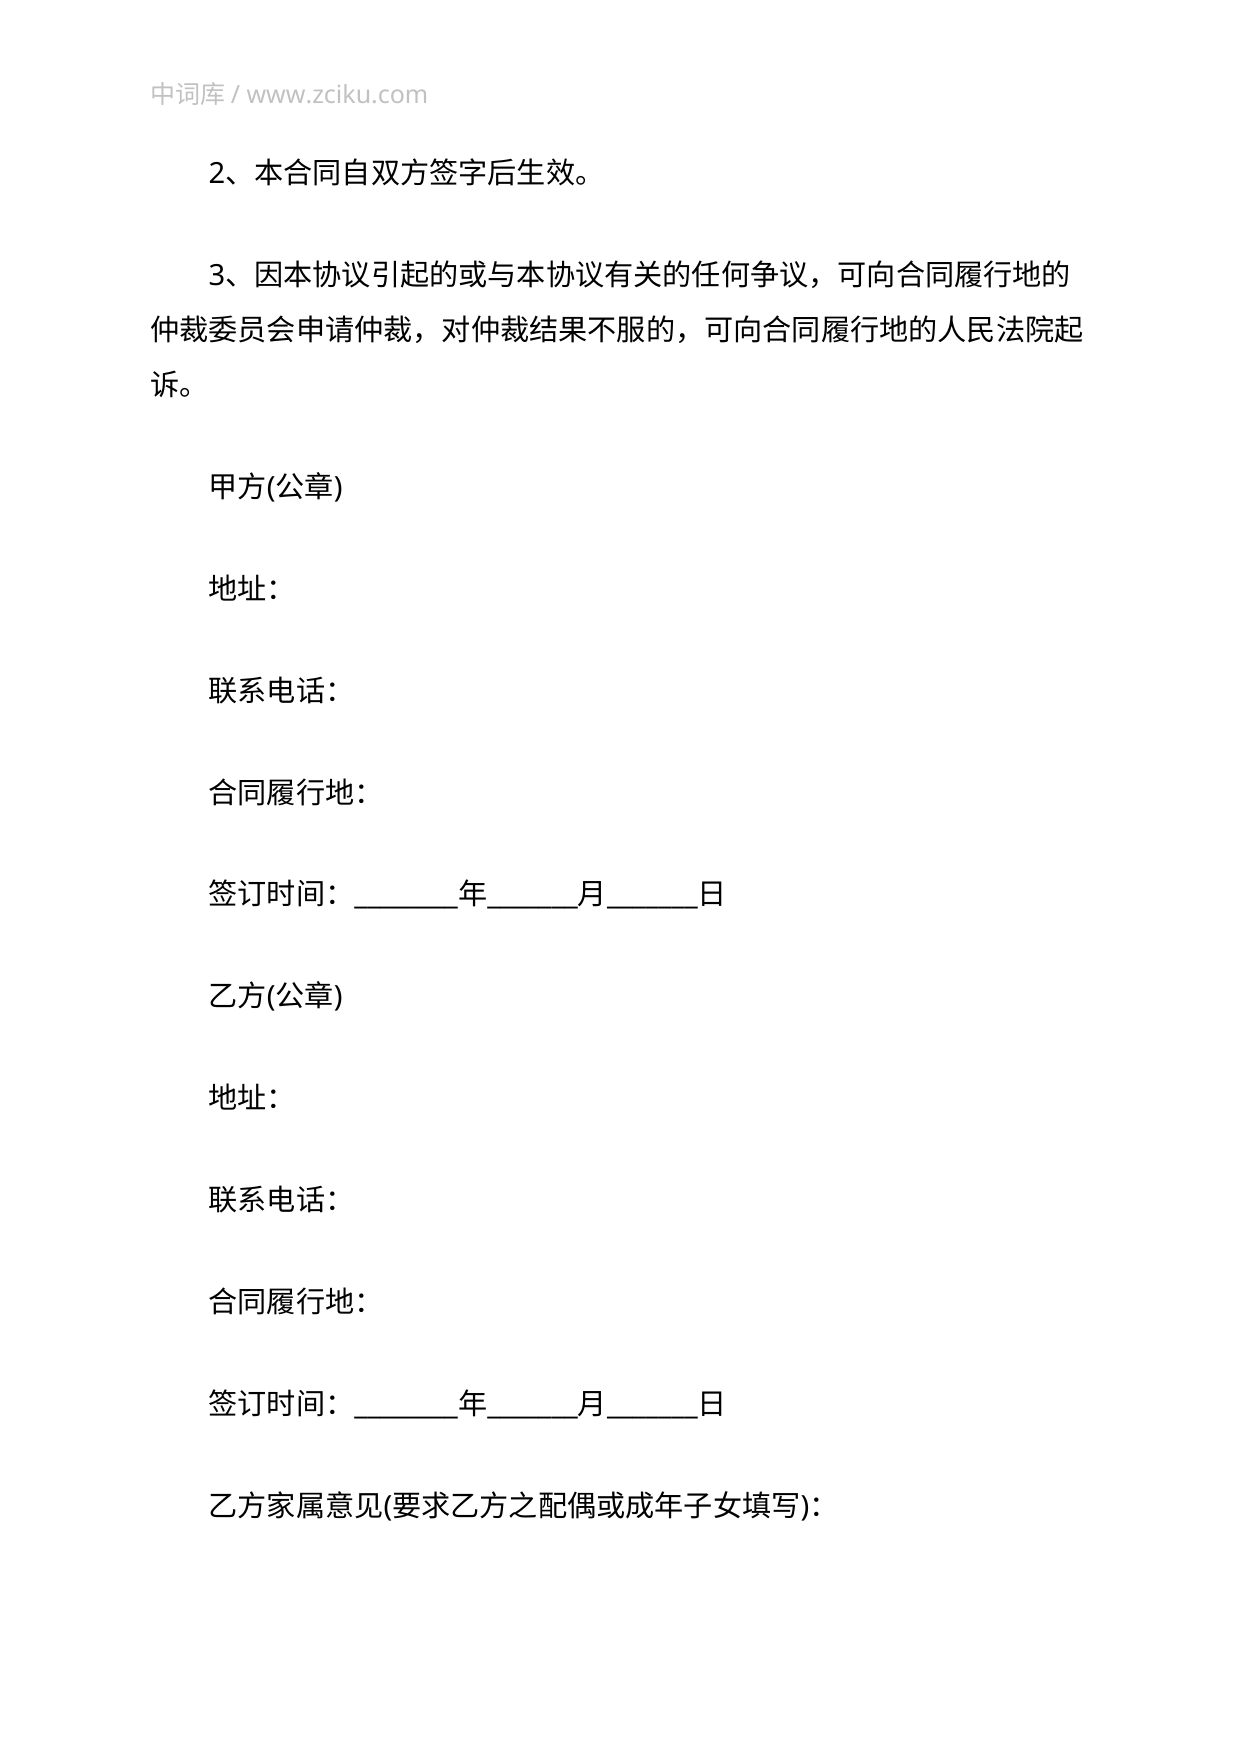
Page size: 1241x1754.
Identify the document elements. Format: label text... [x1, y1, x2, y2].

text 联系电话： [150, 667, 1090, 710]
text 甲方(公章) [150, 464, 1090, 506]
text 合同履行地： [150, 1278, 1090, 1321]
text 地址： [150, 566, 1090, 608]
text 3、因本协议引起的或与本协议有关的任何争议，可向合同履行地的仲裁委员会申请仲裁，对仲裁结果不服的，可向合同履行地的人民法院起诉。 [150, 252, 1090, 404]
text 乙方家属意见(要求乙方之配偶或成年子女填写)： [150, 1482, 1090, 1524]
text 联系电话： [150, 1177, 1090, 1219]
text 签订时间：________年_______月_______日 [150, 871, 1090, 913]
text 乙方(公章) [150, 973, 1090, 1015]
text 地址： [150, 1075, 1090, 1117]
text 合同履行地： [150, 769, 1090, 811]
text 签订时间：________年_______月_______日 [150, 1380, 1090, 1423]
text 2、本合同自双方签字后生效。 [150, 150, 1090, 192]
